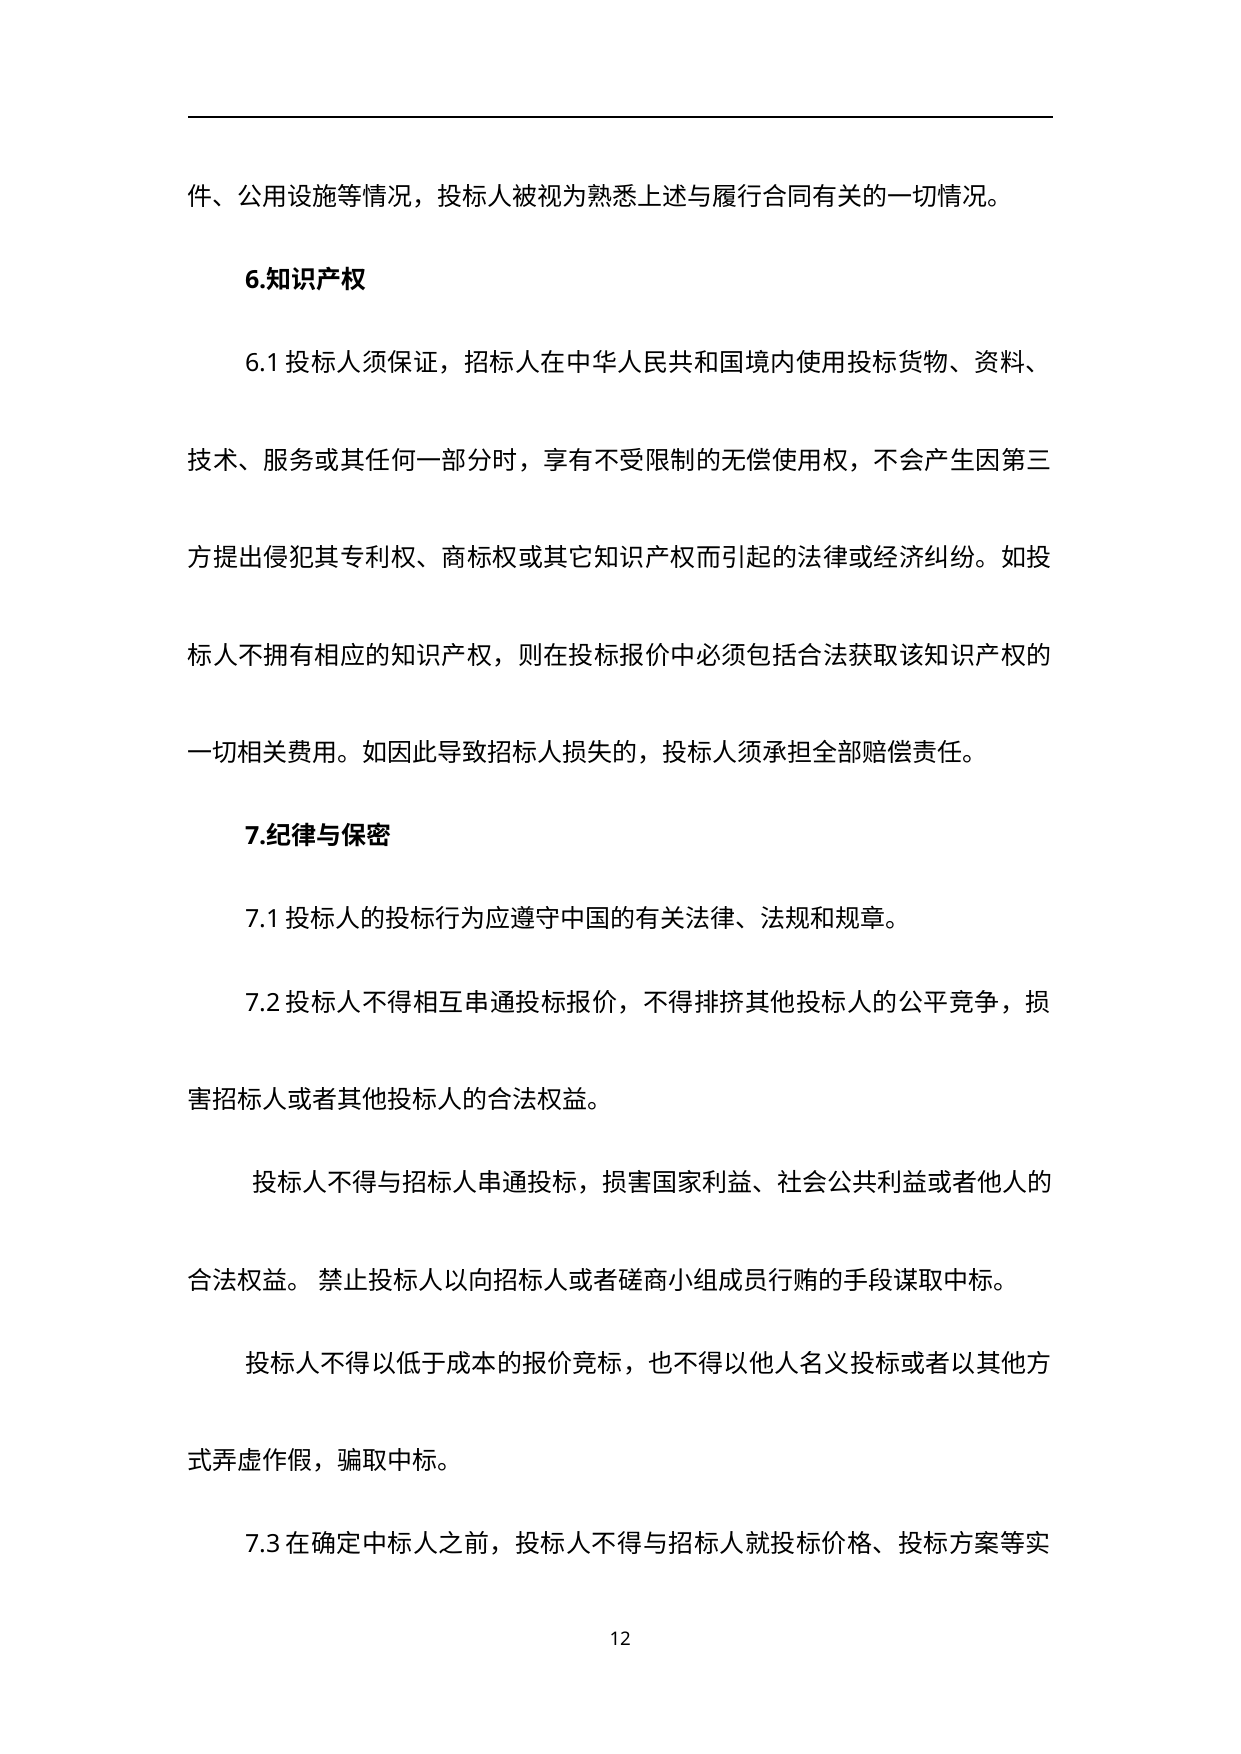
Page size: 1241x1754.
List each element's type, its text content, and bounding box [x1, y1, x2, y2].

text 6.1投标人须保证，招标人在中华人民共和国境内使用投标货物、资料、技术、服务或其任何一部分时，享有不受限制的无偿使用权，不会产生因第三方提出侵犯其专利权、商标权或其它知识产权而引起的法律或经济纠纷。如投标人不拥有相应的知识产权，则在投标报价中必须包括合法获取该知识产权的一切相关费用。如因此导致招标人损失的，投标人须承担全部赔偿责任。 [187, 328, 1053, 783]
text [187, 162, 1053, 227]
text 7.2投标人不得相互串通投标报价，不得排挤其他投标人的公平竞争，损害招标人或者其他投标人的合法权益。 [187, 968, 1053, 1130]
text 7.1投标人的投标行为应遵守中国的有关法律、法规和规章。 [187, 884, 1053, 949]
text 投标人不得以低于成本的报价竞标，也不得以他人名义投标或者以其他方式弄虚作假，骗取中标。 [187, 1329, 1053, 1491]
text 7.纪律与保密 [187, 801, 1053, 866]
text 6.知识产权 [187, 245, 1053, 310]
text 投标人不得与招标人串通投标，损害国家利益、社会公共利益或者他人的合法权益。 禁止投标人以向招标人或者磋商小组成员行贿的手段谋取中标。 [187, 1148, 1053, 1311]
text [187, 1509, 1053, 1574]
